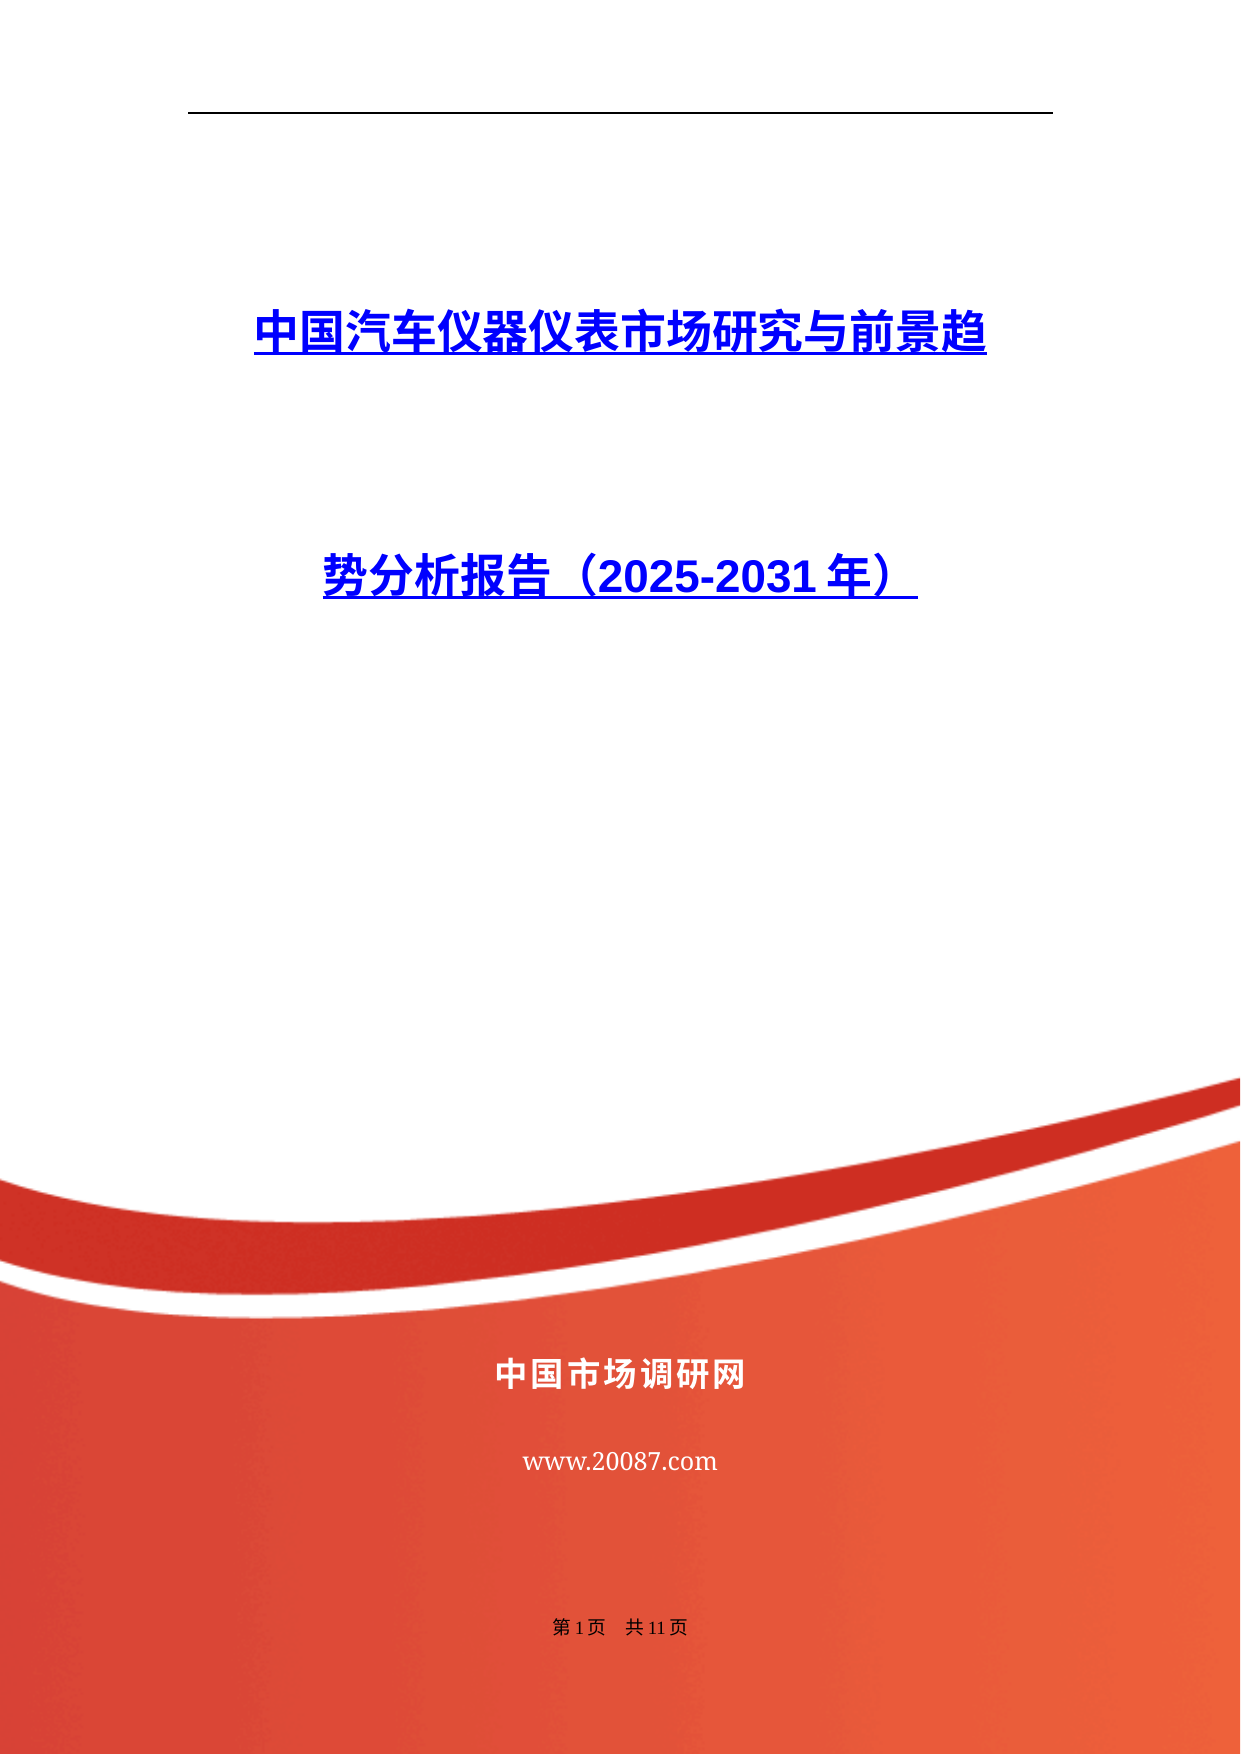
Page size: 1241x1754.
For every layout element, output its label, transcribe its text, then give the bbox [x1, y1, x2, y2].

subtitle 中国市场调研网 [187, 1339, 1053, 1404]
table_header 中国汽车仪器仪表市场研究与前景趋势分析报告（2025-2031年） [188, 207, 1053, 773]
text www.20087.com [187, 1428, 1053, 1493]
picture [0, 1006, 1241, 1754]
